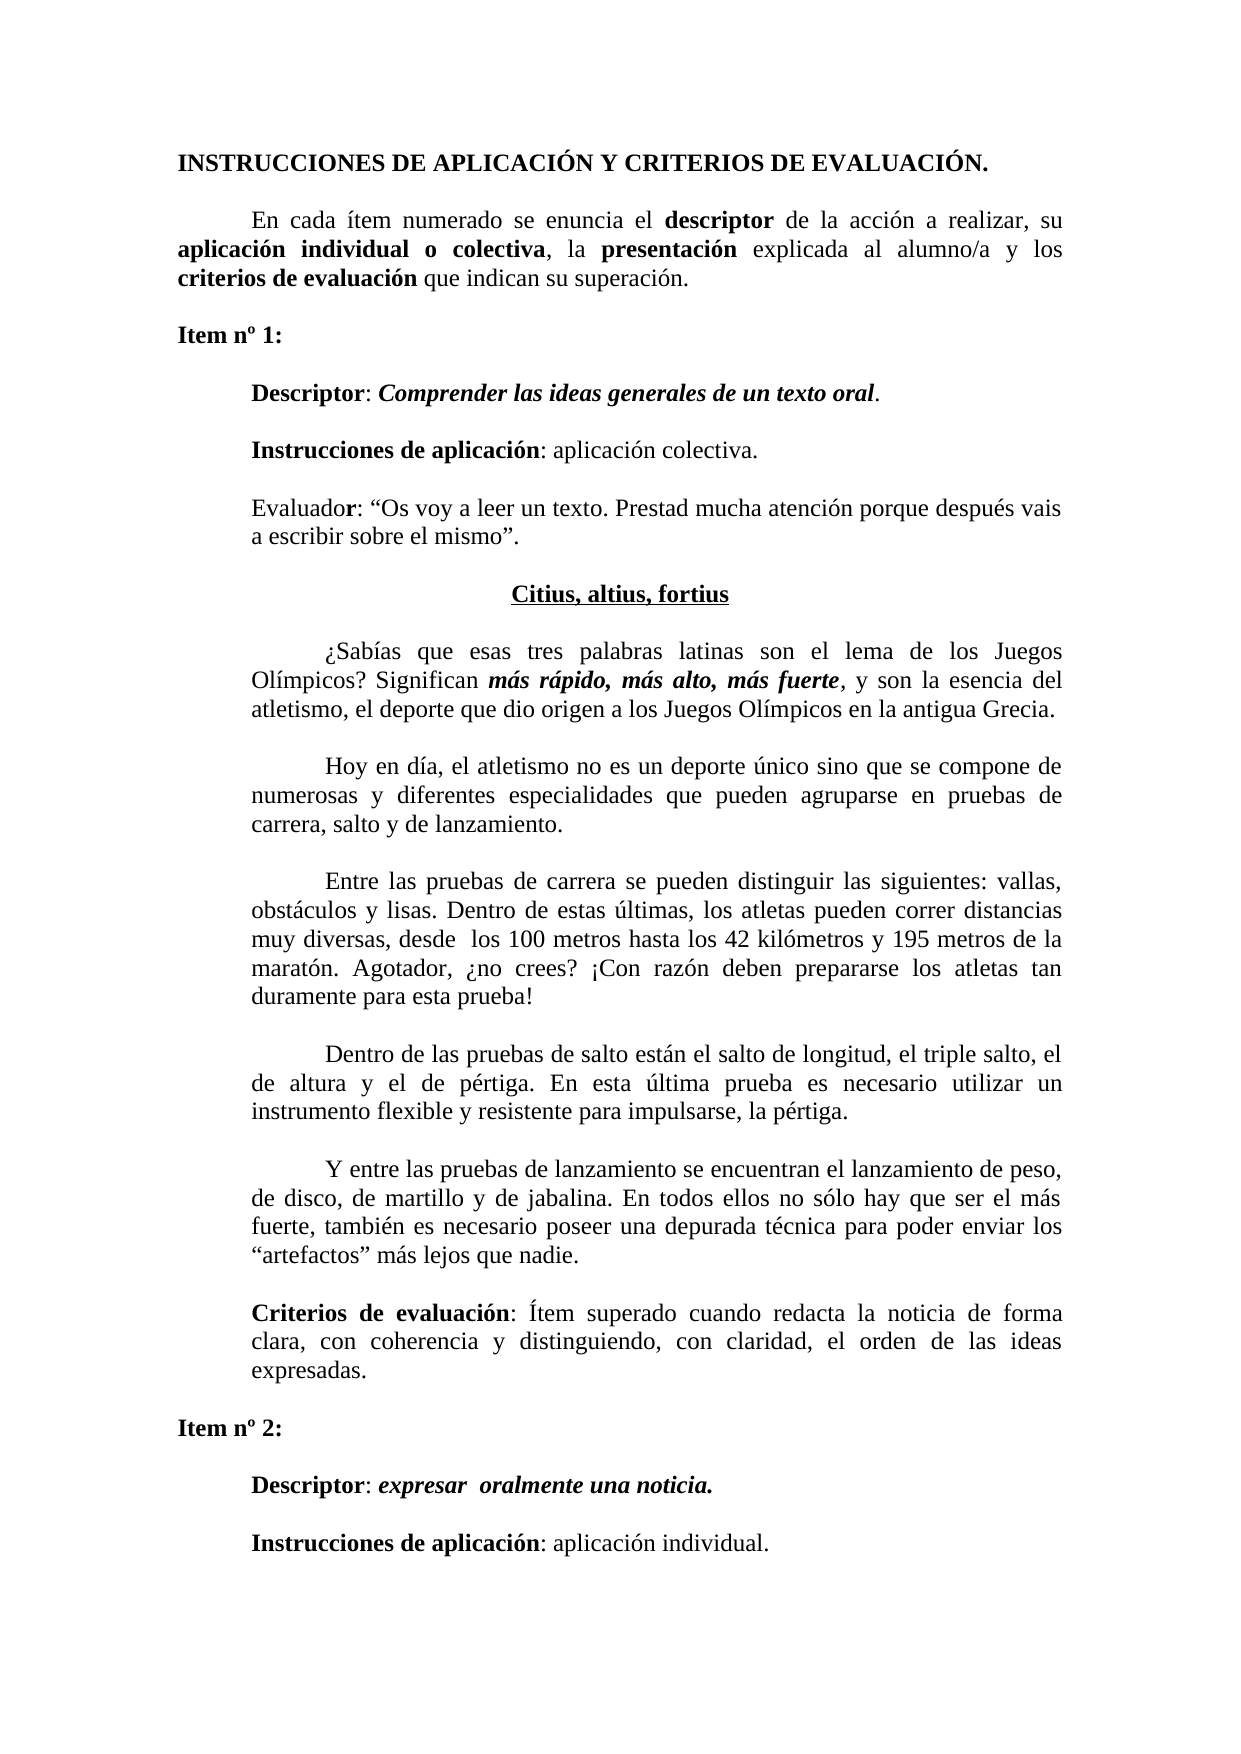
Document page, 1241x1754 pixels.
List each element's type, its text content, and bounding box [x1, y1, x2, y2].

text Hoy en día, el atletismo no es un deporte único sino que se compone de numerosas y diferentes especialidades que pueden agruparse en pruebas de carrera, salto y de lanzamiento. [251, 751, 1063, 838]
text Instrucciones de aplicación: aplicación colectiva. [251, 435, 1063, 464]
text Instrucciones de aplicación: aplicación individual. [251, 1528, 1063, 1556]
text Criterios de evaluación: Ítem superado cuando redacta la noticia de forma clara, con coherencia y distinguiendo, con claridad, el orden de las ideas expresadas. [251, 1298, 1063, 1384]
text Item nº 1: [177, 320, 1063, 349]
text ¿Sabías que esas tres palabras latinas son el lema de los Juegos Olímpicos? Significan más rápido, más alto, más fuerte, y son la esencia del atletismo, el deporte que dio origen a los Juegos Olímpicos en la antigua Grecia. [251, 636, 1063, 723]
text Dentro de las pruebas de salto están el salto de longitud, el triple salto, el de altura y el de pértiga. En esta última prueba es necesario utilizar un instrumento flexible y resistente para impulsarse, la pértiga. [251, 1039, 1063, 1125]
text Descriptor: Comprender las ideas generales de un texto oral. [251, 378, 1063, 406]
text Entre las pruebas de carrera se pueden distinguir las siguientes: vallas, obstáculos y lisas. Dentro de estas últimas, los atletas pueden correr distancias muy diversas, desde los 100 metros hasta los 42 kilómetros y 195 metros de la maratón. Agotador, ¿no crees? ¡Con razón deben prepararse los atletas tan duramente para esta prueba! [251, 866, 1063, 1010]
text Item nº 2: [177, 1413, 1063, 1441]
text Evaluador: “Os voy a leer un texto. Prestad mucha atención porque después vais a escribir sobre el mismo”. [251, 493, 1063, 550]
text INSTRUCCIONES DE APLICACIÓN Y CRITERIOS DE EVALUACIÓN. [177, 148, 1063, 176]
text En cada ítem numerado se enuncia el descriptor de la acción a realizar, su aplicación individual o colectiva, la presentación explicada al alumno/a y los criterios de evaluación que indican su superación. [177, 205, 1063, 291]
text Descriptor: expresar oralmente una noticia. [251, 1470, 1063, 1499]
text Y entre las pruebas de lanzamiento se encuentran el lanzamiento de peso, de disco, de martillo y de jabalina. En todos ellos no sólo hay que ser el más fuerte, también es necesario poseer una depurada técnica para poder enviar los “artefactos” más lejos que nadie. [251, 1154, 1063, 1269]
subtitle Citius, altius, fortius [177, 579, 1063, 608]
